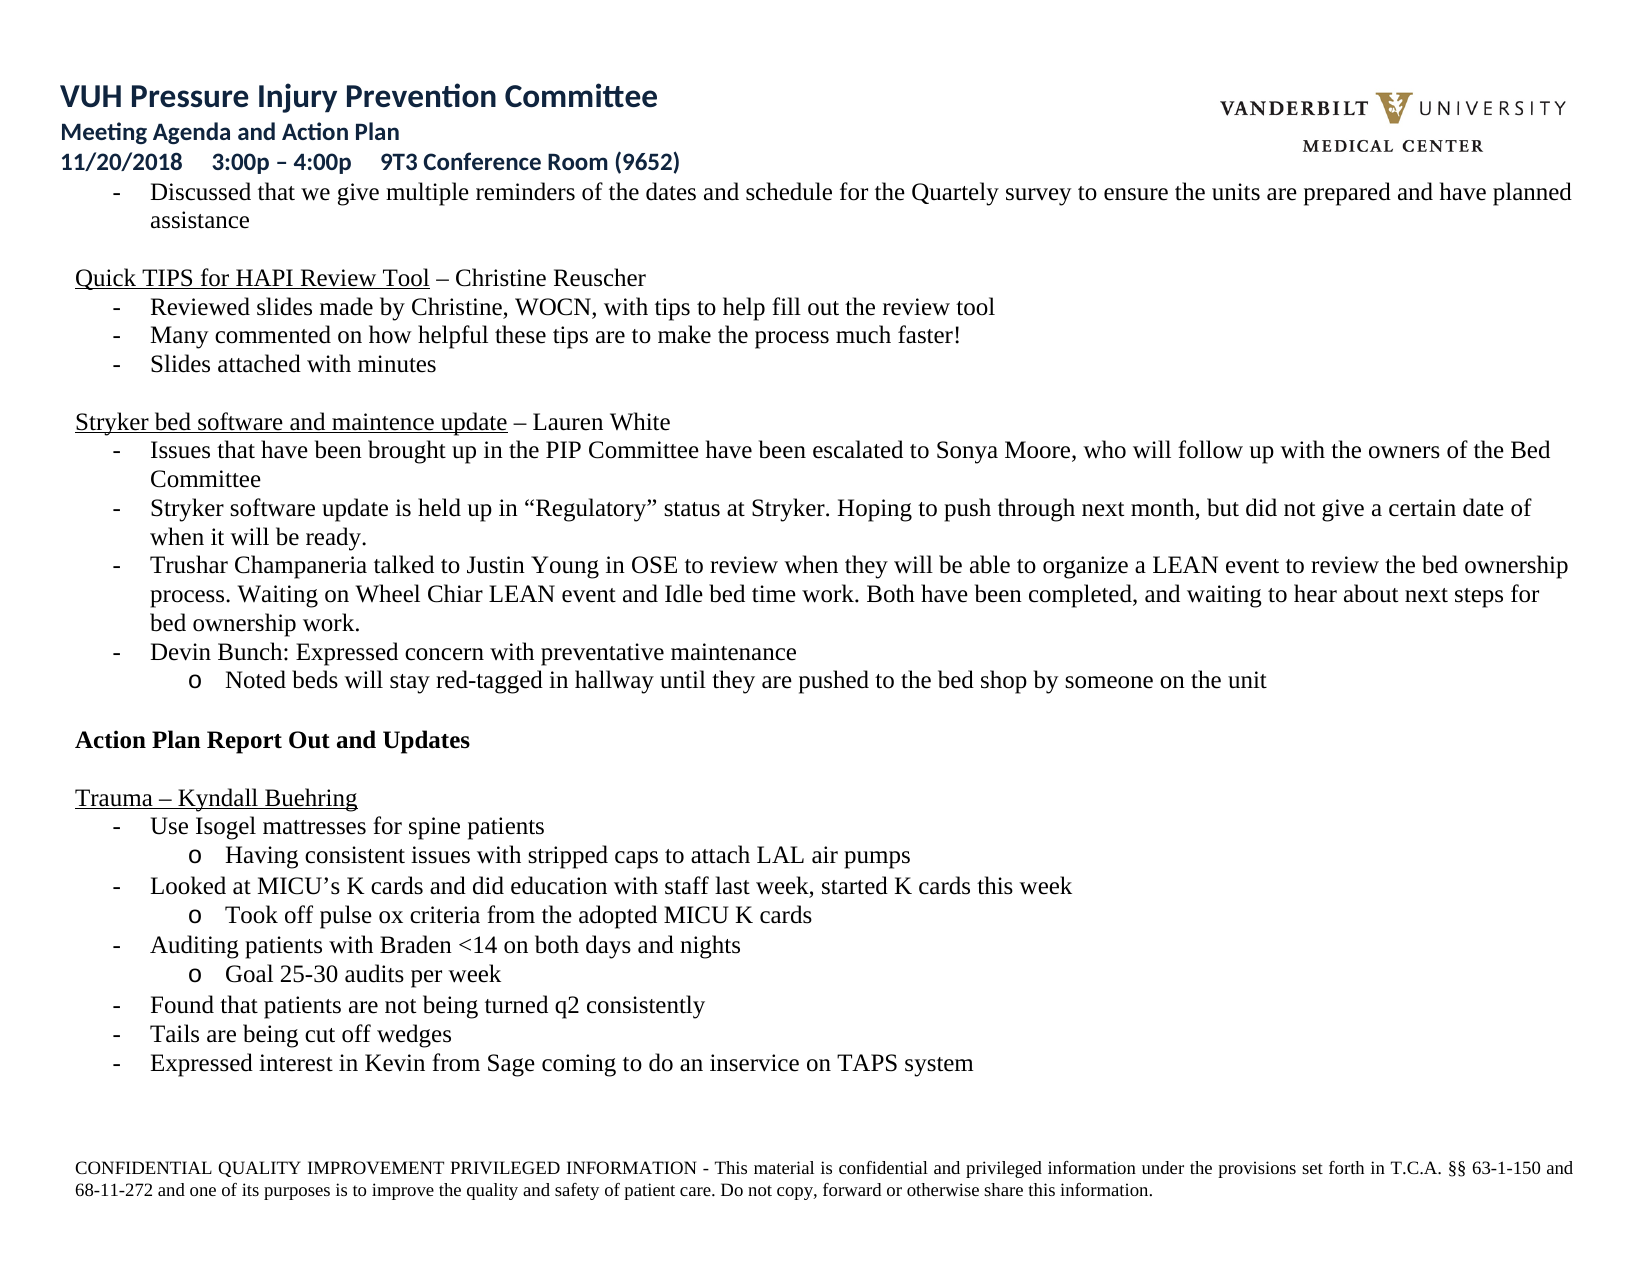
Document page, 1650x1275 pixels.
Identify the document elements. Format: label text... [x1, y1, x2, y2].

list Reviewed slides made by Christine, WOCN, with tips to help fill out the review tool [112, 292, 1575, 321]
list Discussed that we give multiple reminders of the dates and schedule for the Quartely survey to ensure the units are prepared and have planned assistance [112, 177, 1575, 234]
text Action Plan Report Out and Updates [75, 725, 1575, 754]
list Trushar Champaneria talked to Justin Young in OSE to review when they will be able to organize a LEAN event to review the bed ownership process. Waiting on Wheel Chiar LEAN event and Idle bed time work. Both have been completed, and waiting to hear about next steps for bed ownership work. [112, 551, 1575, 637]
text Trauma – Kyndall Buehring [75, 783, 1575, 811]
list Stryker software update is held up in “Regulatory” status at Stryker. Hoping to push through next month, but did not give a certain date of when it will be ready. [112, 493, 1575, 551]
list Looked at MICU’s K cards and did education with staff last week, started K cards this week [112, 871, 1575, 900]
list Tails are being cut off wedges [112, 1019, 1575, 1048]
list Use Isogel mattresses for spine patients [112, 811, 1575, 840]
text Quick TIPS for HAPI Review Tool – Christine Reuscher [75, 263, 1575, 292]
list Took off pulse ox criteria from the adopted MICU K cards [187, 900, 1575, 931]
list Devin Bunch: Expressed concern with preventative maintenance [112, 637, 1575, 666]
picture [1211, 75, 1575, 165]
list Auditing patients with Braden <14 on both days and nights [112, 931, 1575, 959]
list Having consistent issues with stripped caps to attach LAL air pumps [187, 840, 1575, 871]
list Slides attached with minutes [112, 349, 1575, 378]
text Stryker bed software and maintence update – Lauren White [75, 407, 1575, 436]
list Many commented on how helpful these tips are to make the process much faster! [112, 321, 1575, 349]
list Issues that have been brought up in the PIP Committee have been escalated to Sonya Moore, who will follow up with the owners of the Bed Committee [112, 436, 1575, 493]
list Found that patients are not being turned q2 consistently [112, 990, 1575, 1019]
list Goal 25-30 audits per week [187, 959, 1575, 990]
list Expressed interest in Kevin from Sage coming to do an inservice on TAPS system [112, 1048, 1575, 1076]
list Noted beds will stay red-tagged in hallway until they are pushed to the bed shop by someone on the unit [187, 666, 1575, 696]
